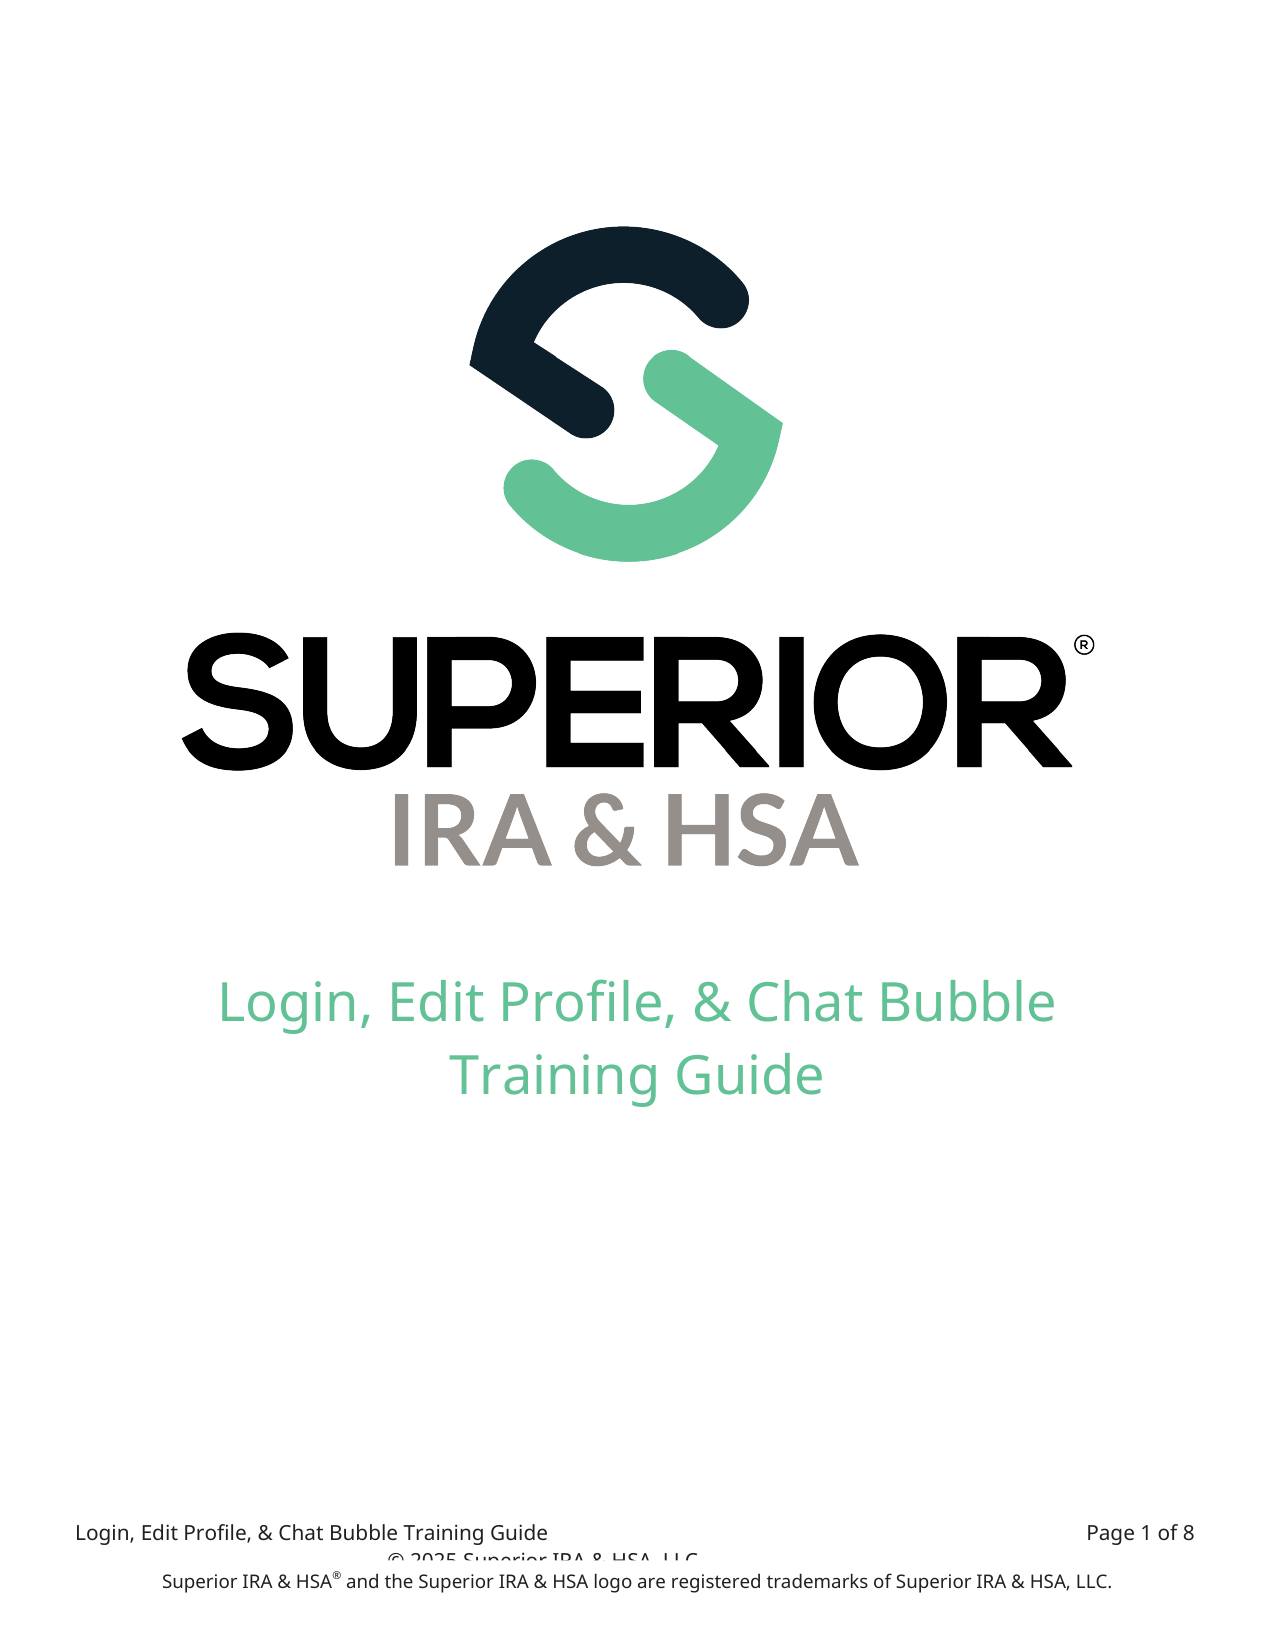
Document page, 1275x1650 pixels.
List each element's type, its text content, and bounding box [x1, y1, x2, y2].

text Login, Edit Profile, & Chat Bubble [75, 963, 1200, 1037]
picture [120, 159, 1155, 947]
text Training Guide [75, 1037, 1200, 1111]
